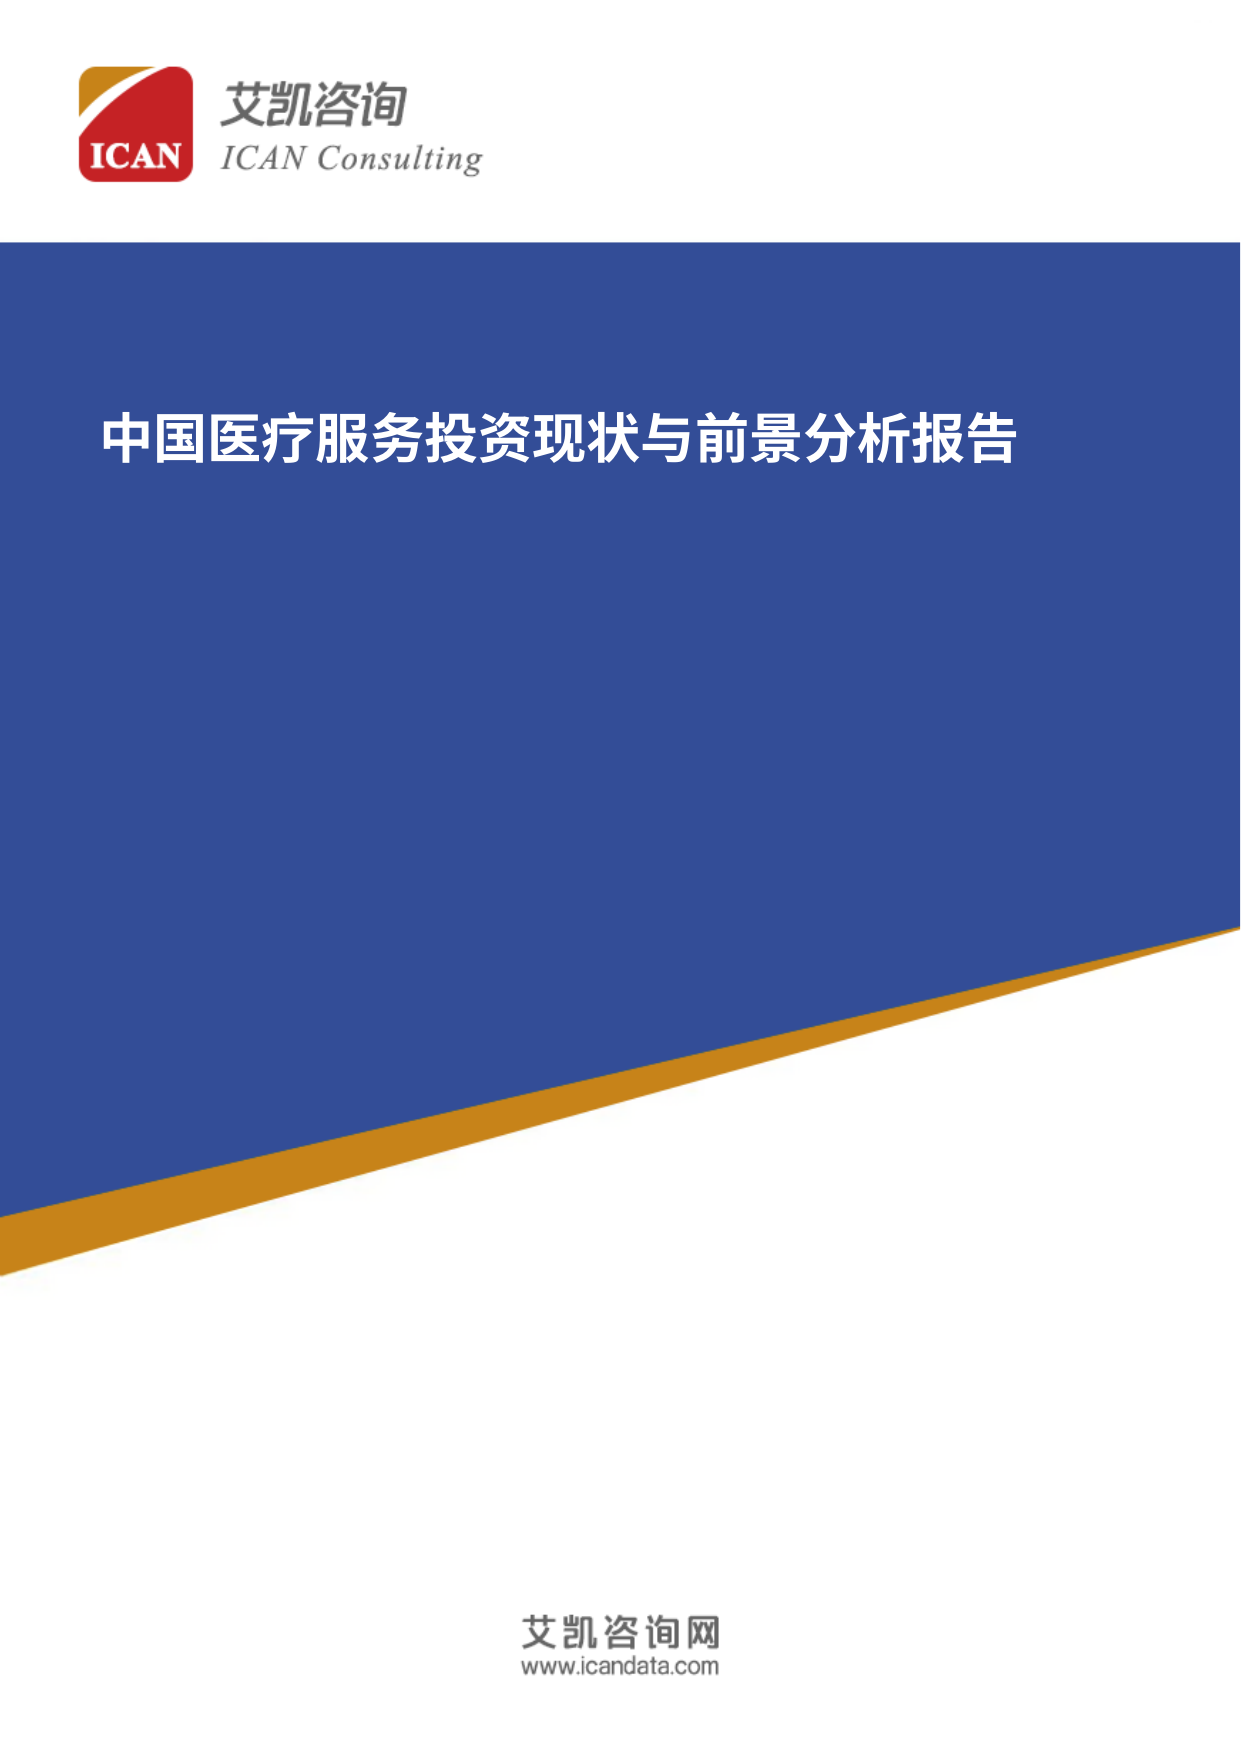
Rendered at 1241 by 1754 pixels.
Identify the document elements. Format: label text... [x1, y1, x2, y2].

picture [0, 5, 1241, 1754]
subtitle 中国医疗服务投资现状与前景分析报告 [99, 386, 1053, 484]
